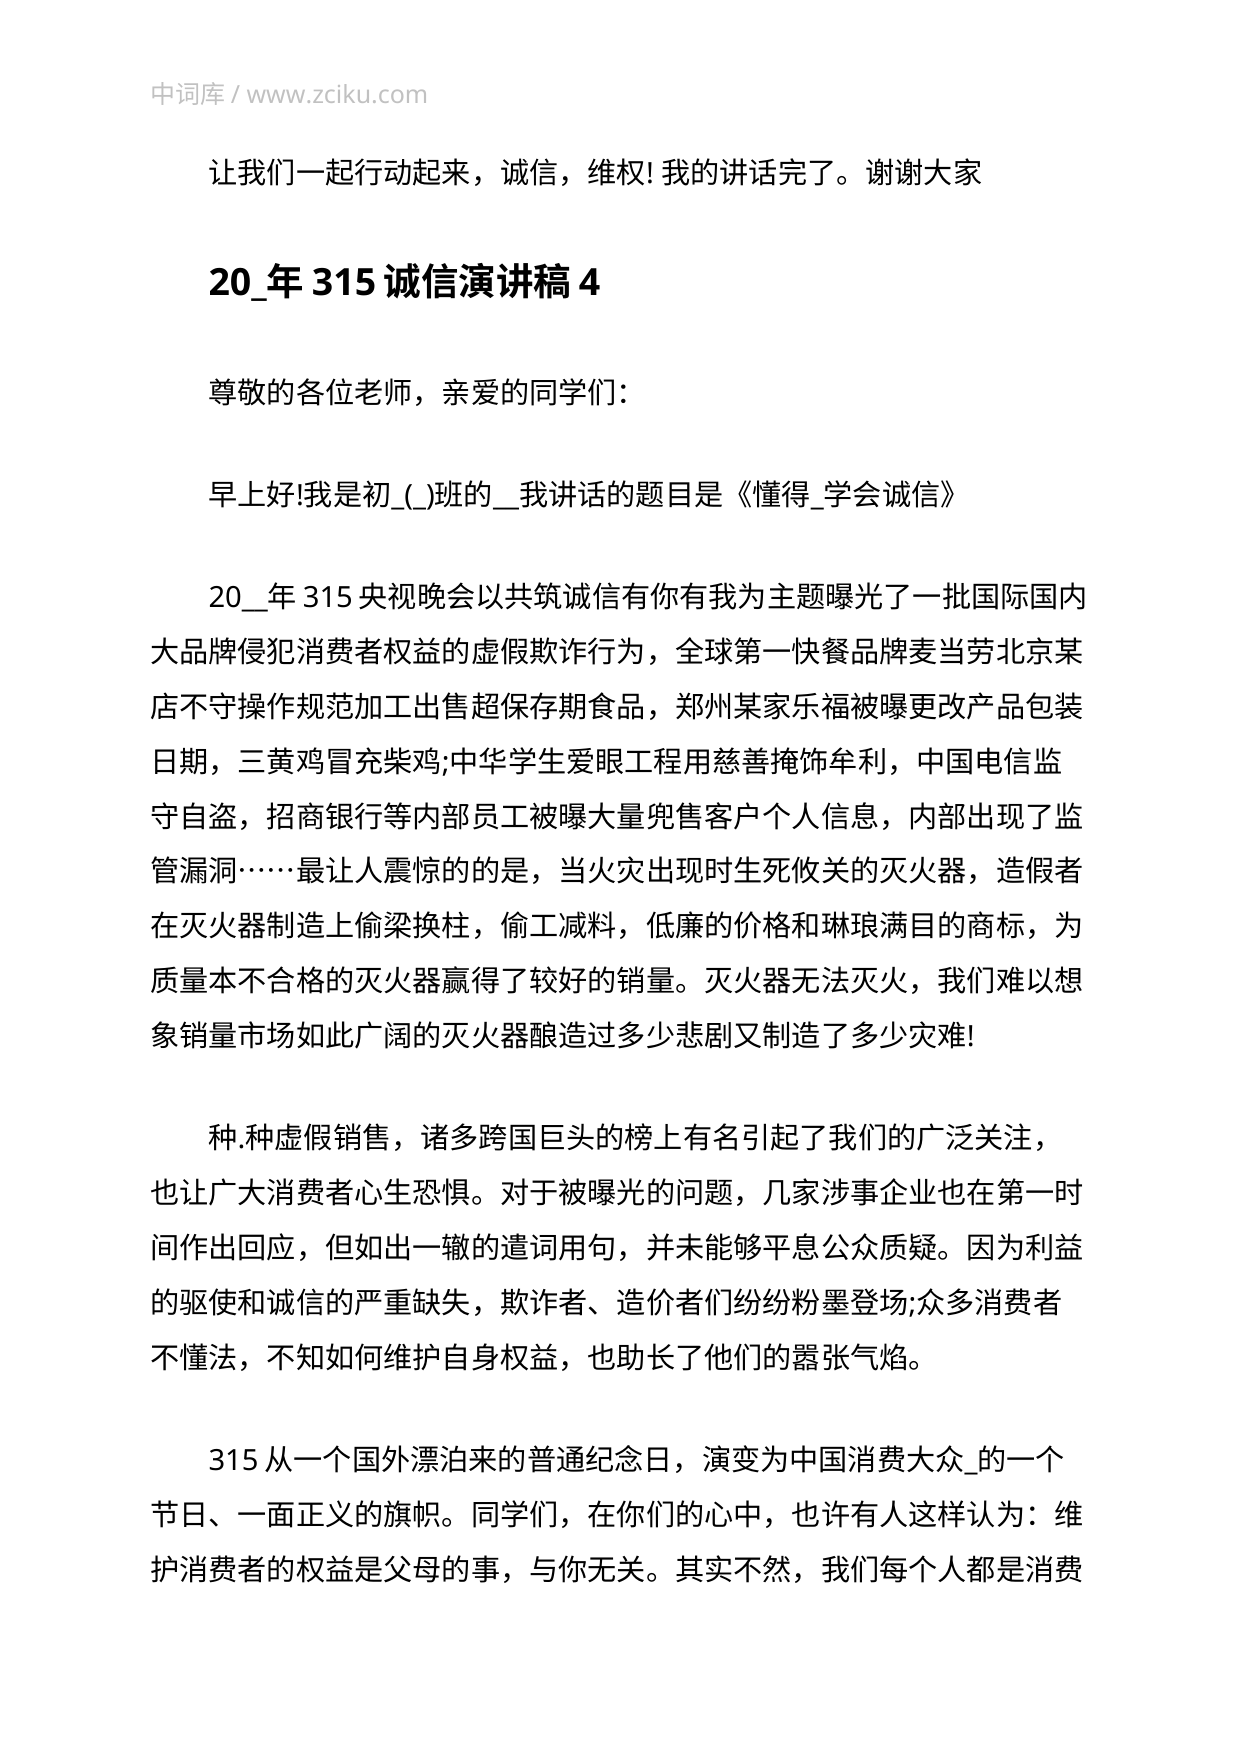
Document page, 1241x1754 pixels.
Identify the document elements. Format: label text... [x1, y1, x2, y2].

text 20__年315央视晚会以共筑诚信有你有我为主题曝光了一批国际国内大品牌侵犯消费者权益的虚假欺诈行为，全球第一快餐品牌麦当劳北京某店不守操作规范加工出售超保存期食品，郑州某家乐福被曝更改产品包装日期，三黄鸡冒充柴鸡;中华学生爱眼工程用慈善掩饰牟利，中国电信监守自盗，招商银行等内部员工被曝大量兜售客户个人信息，内部出现了监管漏洞……最让人震惊的的是，当火灾出现时生死攸关的灭火器，造假者在灭火器制造上偷梁换柱，偷工减料，低廉的价格和琳琅满目的商标，为质量本不合格的灭火器赢得了较好的销量。灭火器无法灭火，我们难以想象销量市场如此广阔的灭火器酿造过多少悲剧又制造了多少灾难! [150, 573, 1090, 1055]
text 让我们一起行动起来，诚信，维权! 我的讲话完了。谢谢大家 [150, 150, 1090, 192]
text 20_年315诚信演讲稿4 [150, 252, 1090, 306]
text 种.种虚假销售，诸多跨国巨头的榜上有名引起了我们的广泛关注，也让广大消费者心生恐惧。对于被曝光的问题，几家涉事企业也在第一时间作出回应，但如出一辙的遣词用句，并未能够平息公众质疑。因为利益的驱使和诚信的严重缺失，欺诈者、造价者们纷纷粉墨登场;众多消费者不懂法，不知如何维护自身权益，也助长了他们的嚣张气焰。 [150, 1115, 1090, 1377]
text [150, 1436, 1090, 1588]
text 尊敬的各位老师，亲爱的同学们： [150, 369, 1090, 412]
text 早上好!我是初_(_)班的__我讲话的题目是《懂得_学会诚信》 [150, 471, 1090, 514]
